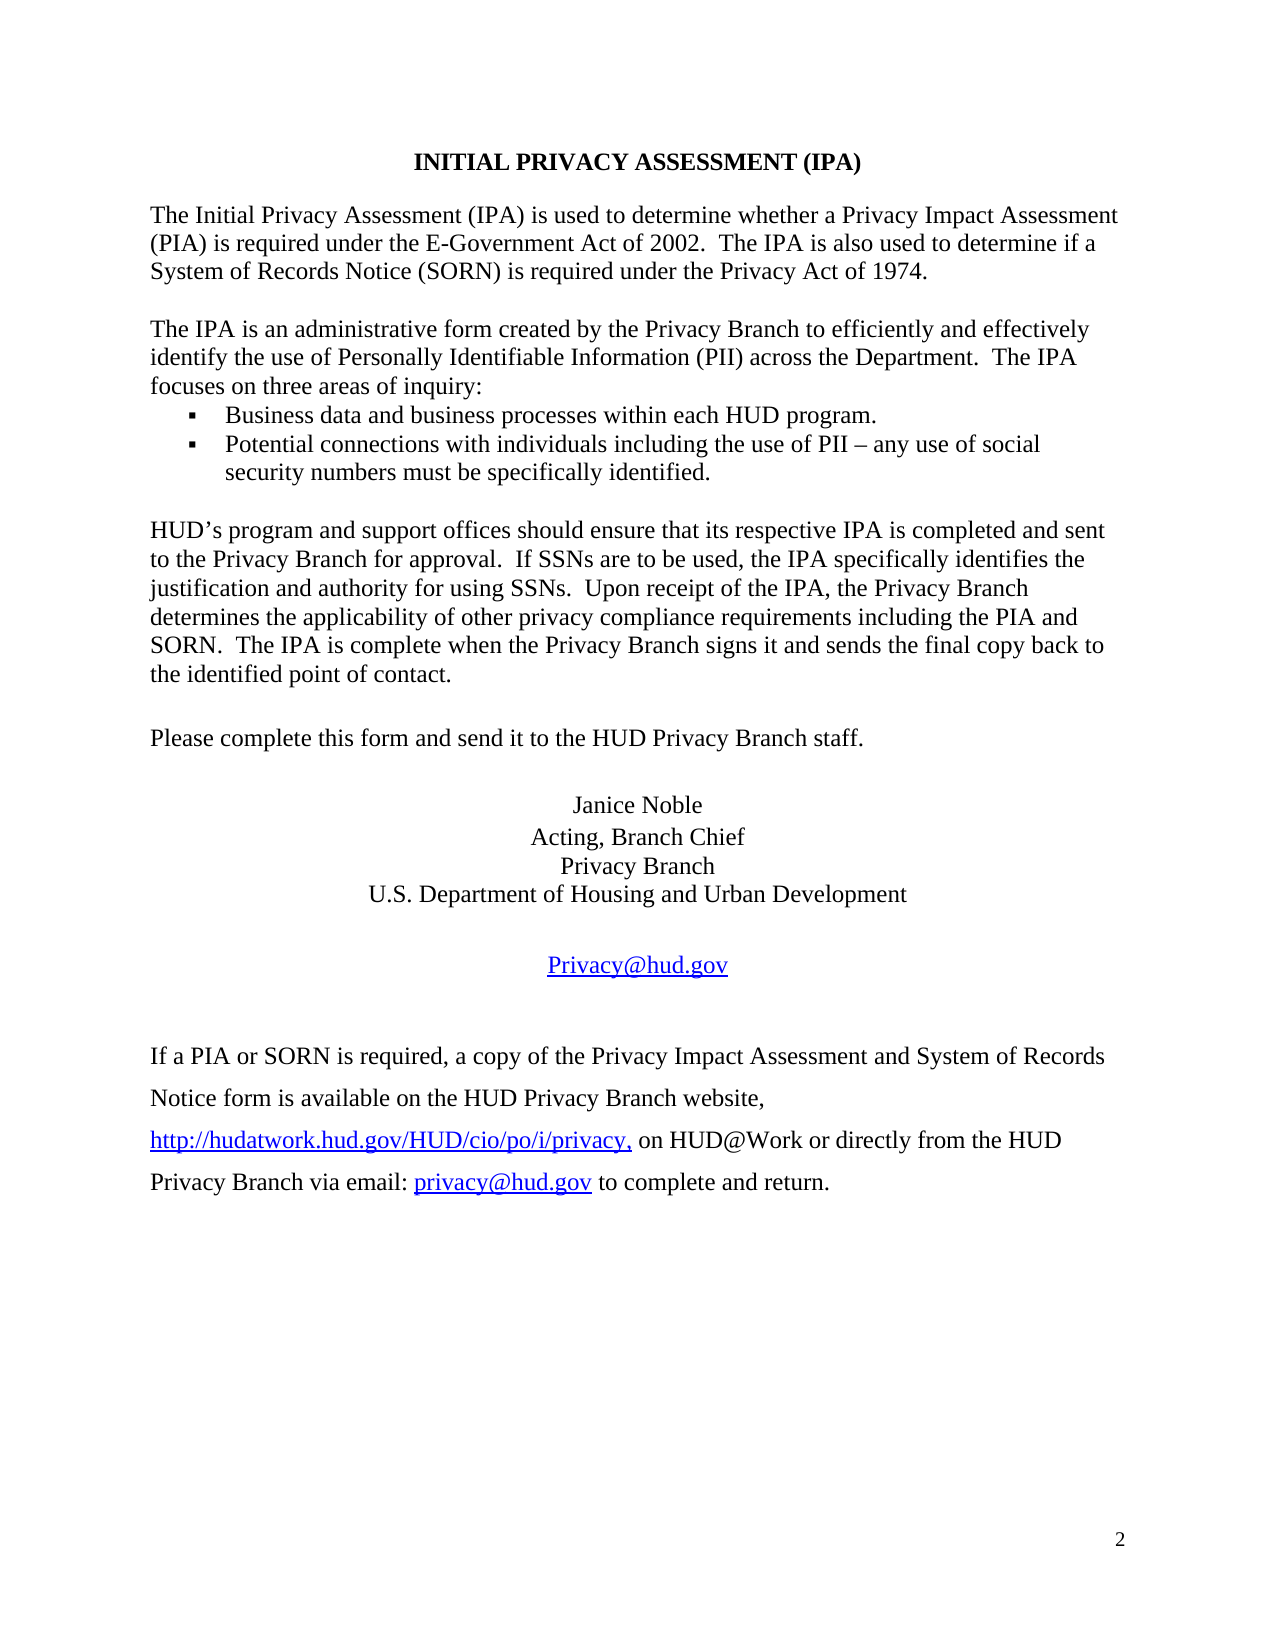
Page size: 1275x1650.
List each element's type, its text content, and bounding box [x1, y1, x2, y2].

text HUD’s program and support offices should ensure that its respective IPA is completed and sent to the Privacy Branch for approval. If SSNs are to be used, the IPA specifically identifies the justification and authority for using SSNs. Upon receipt of the IPA, the Privacy Branch determines the applicability of other privacy compliance requirements including the PIA and SORN. The IPA is complete when the Privacy Branch signs it and sends the final copy back to the identified point of contact. [150, 515, 1125, 688]
text U.S. Department of Housing and Urban Development [150, 879, 1125, 908]
text If a PIA or SORN is required, a copy of the Privacy Impact Assessment and System of Records Notice form is available on the HUD Privacy Branch website, http://hudatwork.hud.gov/HUD/cio/po/i/privacy, on HUD@Work or directly from the HUD Privacy Branch via email: privacy@hud.gov to complete and return. [150, 1031, 1125, 1199]
text Please complete this form and send it to the HUD Privacy Branch staff. [150, 713, 1125, 755]
text Privacy Branch [150, 851, 1125, 879]
list Potential connections with individuals including the use of PII – any use of social security numbers must be specifically identified. [187, 429, 1125, 486]
text The Initial Privacy Assessment (IPA) is used to determine whether a Privacy Impact Assessment (PIA) is required under the E-Government Act of 2002. The IPA is also used to determine if a System of Records Notice (SORN) is required under the Privacy Act of 1974. [150, 201, 1125, 285]
text Privacy@hud.gov [150, 951, 1125, 979]
text Janice Noble [150, 780, 1125, 822]
text INITIAL PRIVACY ASSESSMENT (IPA) [150, 150, 1125, 175]
list Business data and business processes within each HUD program. [187, 400, 1125, 429]
text The IPA is an administrative form created by the Privacy Branch to efficiently and effectively identify the use of Personally Identifiable Information (PII) across the Department. The IPA focuses on three areas of inquiry: [150, 314, 1125, 400]
text Acting, Branch Chief [150, 822, 1125, 851]
